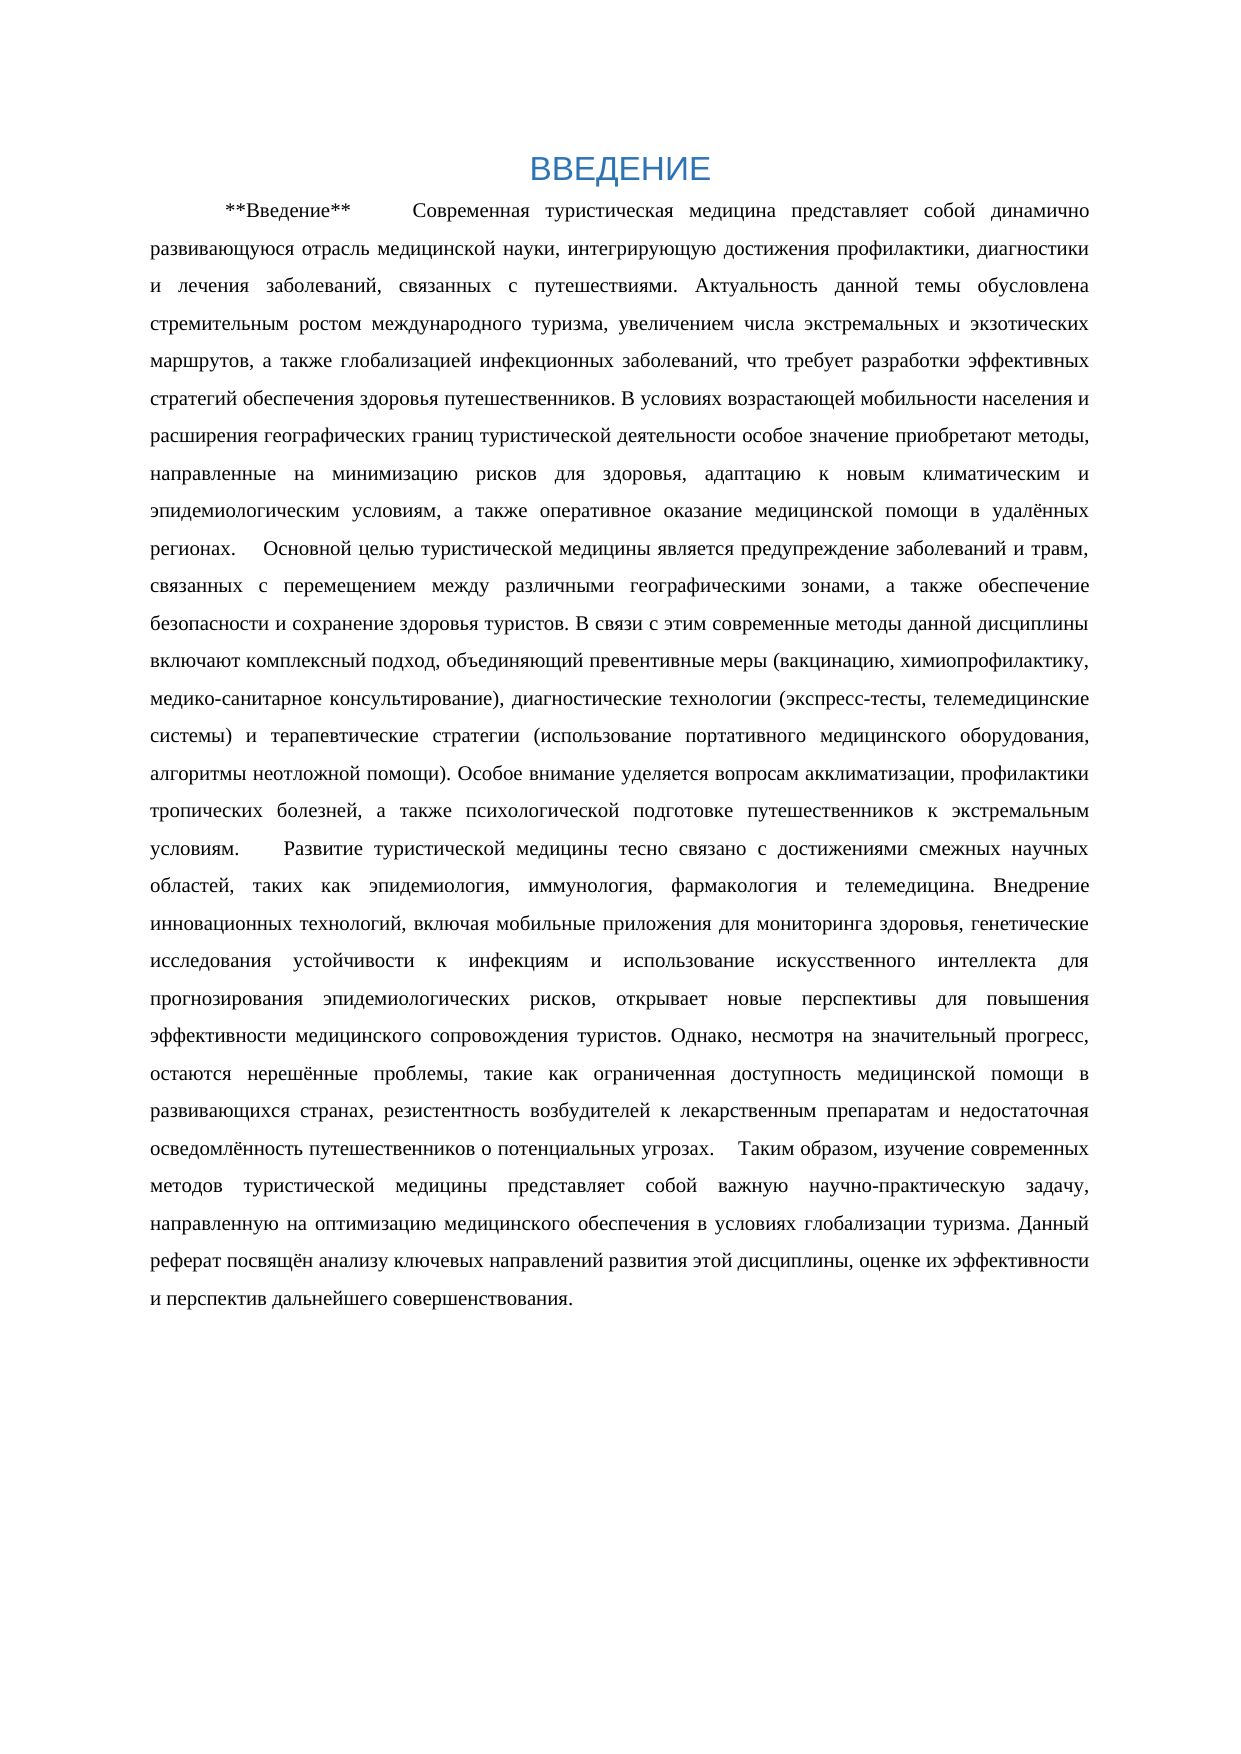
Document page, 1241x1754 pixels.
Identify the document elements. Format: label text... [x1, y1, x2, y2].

text **Введение** Современная туристическая медицина представляет собой динамично развивающуюся отрасль медицинской науки, интегрирующую достижения профилактики, диагностики и лечения заболеваний, связанных с путешествиями. Актуальность данной темы обусловлена стремительным ростом международного туризма, увеличением числа экстремальных и экзотических маршрутов, а также глобализацией инфекционных заболеваний, что требует разработки эффективных стратегий обеспечения здоровья путешественников. В условиях возрастающей мобильности населения и расширения географических границ туристической деятельности особое значение приобретают методы, направленные на минимизацию рисков для здоровья, адаптацию к новым климатическим и эпидемиологическим условиям, а также оперативное оказание медицинской помощи в удалённых регионах. Основной целью туристической медицины является предупреждение заболеваний и травм, связанных с перемещением между различными географическими зонами, а также обеспечение безопасности и сохранение здоровья туристов. В связи с этим современные методы данной дисциплины включают комплексный подход, объединяющий превентивные меры (вакцинацию, химиопрофилактику, медико-санитарное консультирование), диагностические технологии (экспресс-тесты, телемедицинские системы) и терапевтические стратегии (использование портативного медицинского оборудования, алгоритмы неотложной помощи). Особое внимание уделяется вопросам акклиматизации, профилактики тропических болезней, а также психологической подготовке путешественников к экстремальным условиям. Развитие туристической медицины тесно связано с достижениями смежных научных областей, таких как эпидемиология, иммунология, фармакология и телемедицина. Внедрение инновационных технологий, включая мобильные приложения для мониторинга здоровья, генетические исследования устойчивости к инфекциям и использование искусственного интеллекта для прогнозирования эпидемиологических рисков, открывает новые перспективы для повышения эффективности медицинского сопровождения туристов. Однако, несмотря на значительный прогресс, остаются нерешённые проблемы, такие как ограниченная доступность медицинской помощи в развивающихся странах, резистентность возбудителей к лекарственным препаратам и недостаточная осведомлённость путешественников о потенциальных угрозах. Таким образом, изучение современных методов туристической медицины представляет собой важную научно-практическую задачу, направленную на оптимизацию медицинского обеспечения в условиях глобализации туризма. Данный реферат посвящён анализу ключевых направлений развития этой дисциплины, оценке их эффективности и перспектив дальнейшего совершенствования. [150, 187, 1090, 1312]
subtitle ВВЕДЕНИЕ [150, 150, 1090, 187]
